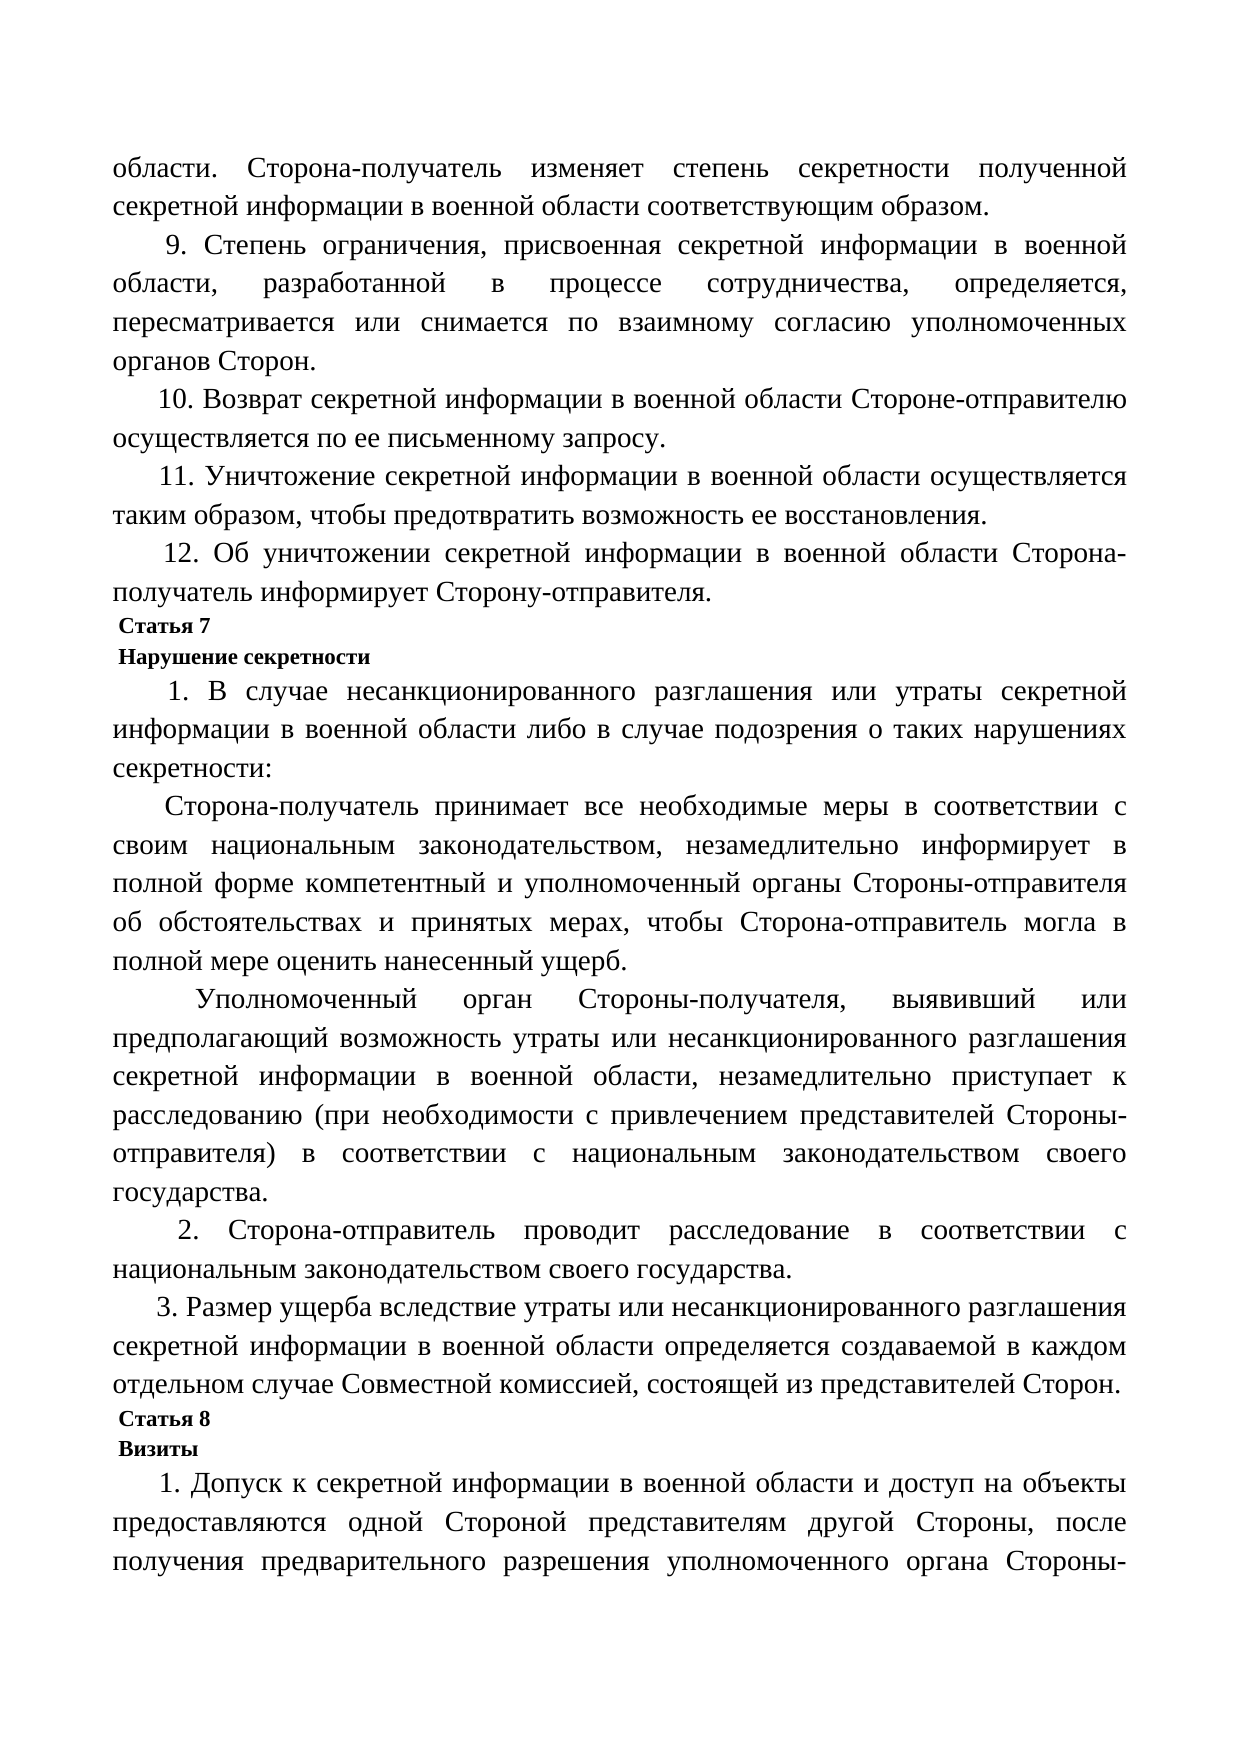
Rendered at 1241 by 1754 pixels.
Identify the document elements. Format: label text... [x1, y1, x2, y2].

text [112, 1466, 1128, 1576]
text 10. Возврат секретной информации в военной области Стороне-отправителю осуществляется по ее письменному запросу. [112, 381, 1128, 453]
text 1. В случае несанкционированного разглашения или утраты секретной информации в военной области либо в случае подозрения о таких нарушениях секретности: [112, 673, 1128, 783]
text 12. Об уничтожении секретной информации в военной области Сторона-получатель информирует Сторону-отправителя. [112, 535, 1128, 607]
text Сторона-получатель принимает все необходимые меры в соответствии с своим национальным законодательством, незамедлительно информирует в полной форме компетентный и уполномоченный органы Стороны-отправителя об обстоятельствах и принятых мерах, чтобы Сторона-отправитель могла в полной мере оценить нанесенный ущерб. [112, 788, 1128, 976]
text Нарушение секретности [112, 643, 1128, 669]
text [112, 150, 1128, 222]
text 9. Степень ограничения, присвоенная секретной информации в военной области, разработанной в процессе сотрудничества, определяется, пересматривается или снимается по взаимному согласию уполномоченных органов Сторон. [112, 227, 1128, 376]
text Статья 7 [112, 612, 1128, 639]
text 2. Сторона-отправитель проводит расследование в соответствии с национальным законодательством своего государства. [112, 1212, 1128, 1284]
text 11. Уничтожение секретной информации в военной области осуществляется таким образом, чтобы предотвратить возможность ее восстановления. [112, 458, 1128, 530]
text Визиты [112, 1435, 1128, 1462]
text Уполномоченный орган Стороны-получателя, выявивший или предполагающий возможность утраты или несанкционированного разглашения секретной информации в военной области, незамедлительно приступает к расследованию (при необходимости с привлечением представителей Стороны-отправителя) в соответствии с национальным законодательством своего государства. [112, 981, 1128, 1207]
text 3. Размер ущерба вследствие утраты или несанкционированного разглашения секретной информации в военной области определяется создаваемой в каждом отдельном случае Совместной комиссией, состоящей из представителей Сторон. [112, 1289, 1128, 1400]
text Статья 8 [112, 1405, 1128, 1432]
